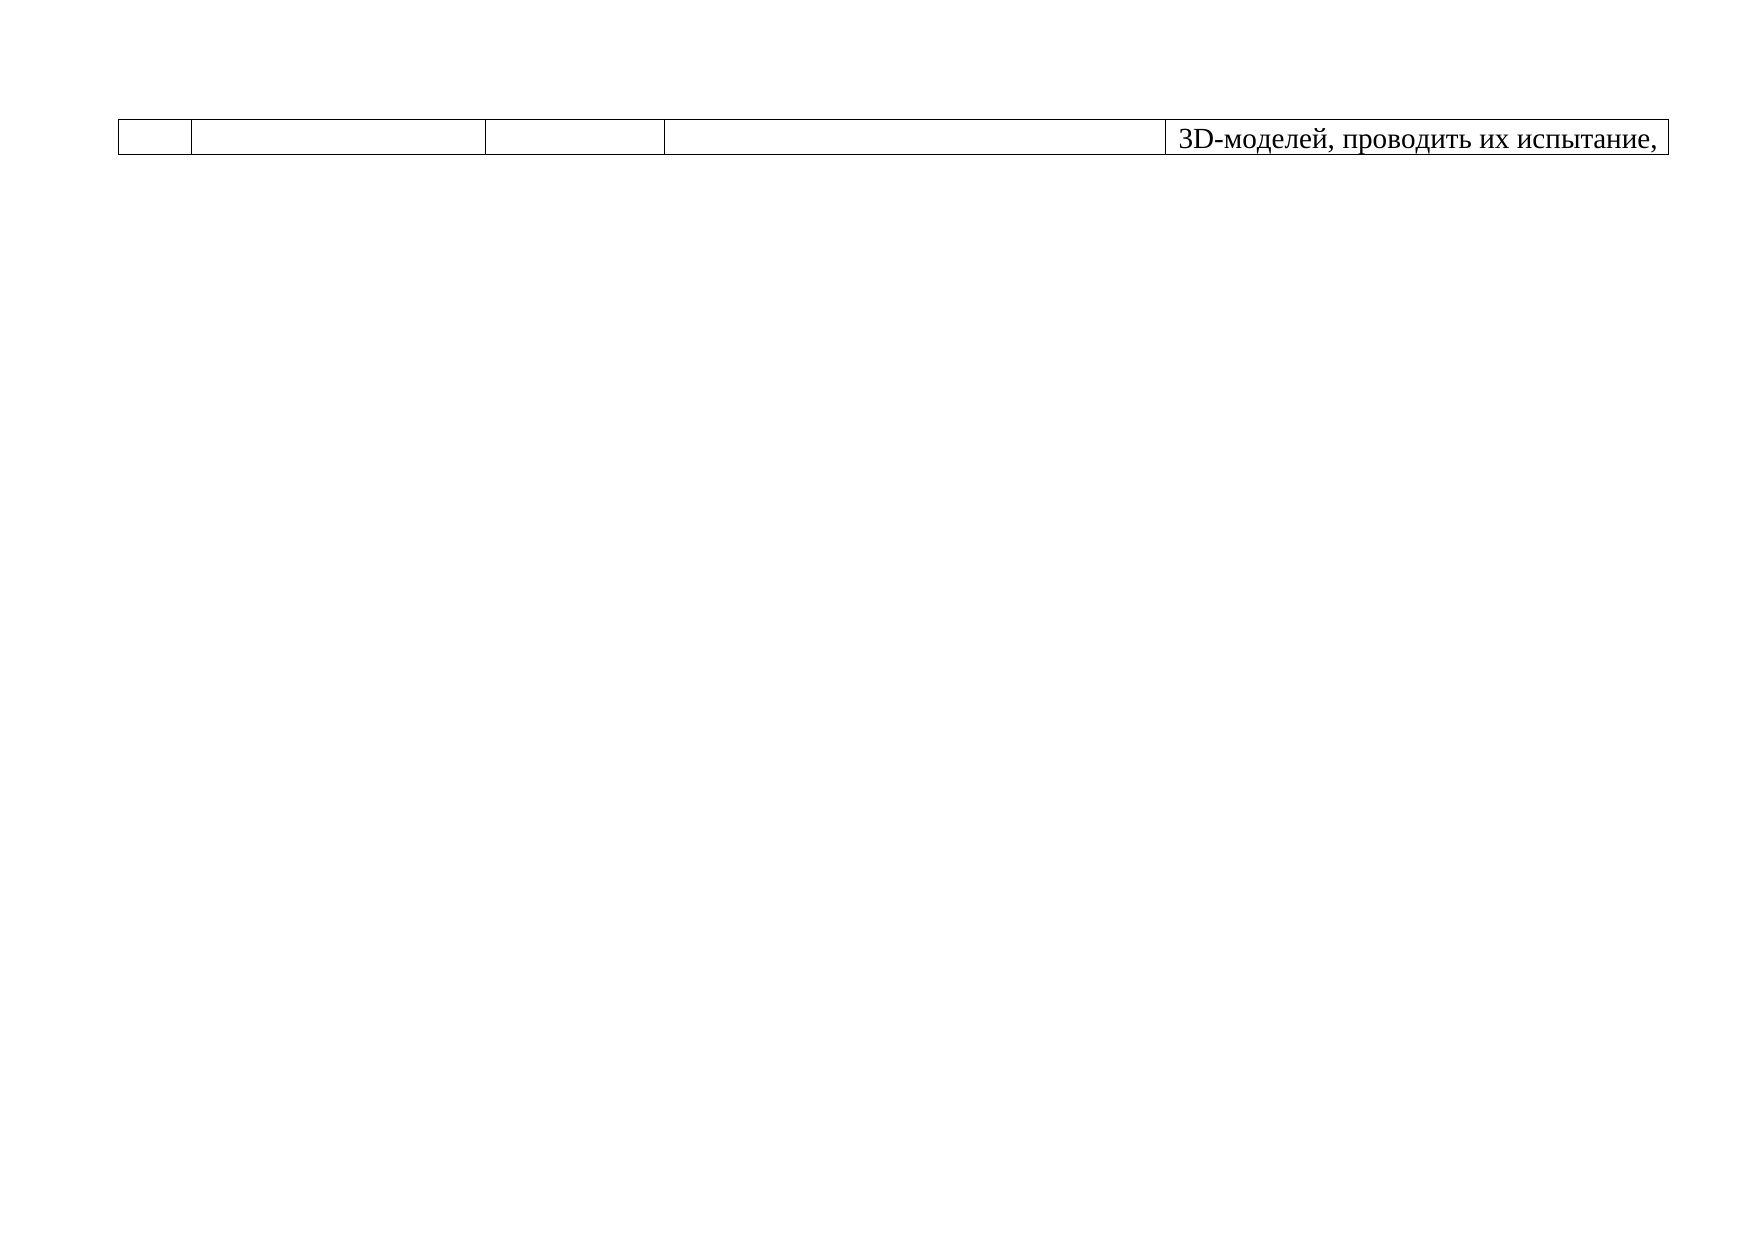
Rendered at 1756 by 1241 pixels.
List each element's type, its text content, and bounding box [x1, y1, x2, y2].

table_cell 3.4 [119, 120, 191, 154]
table_cell 2 [486, 120, 664, 154]
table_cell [192, 120, 485, 154]
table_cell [1166, 120, 1668, 154]
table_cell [665, 120, 1165, 154]
